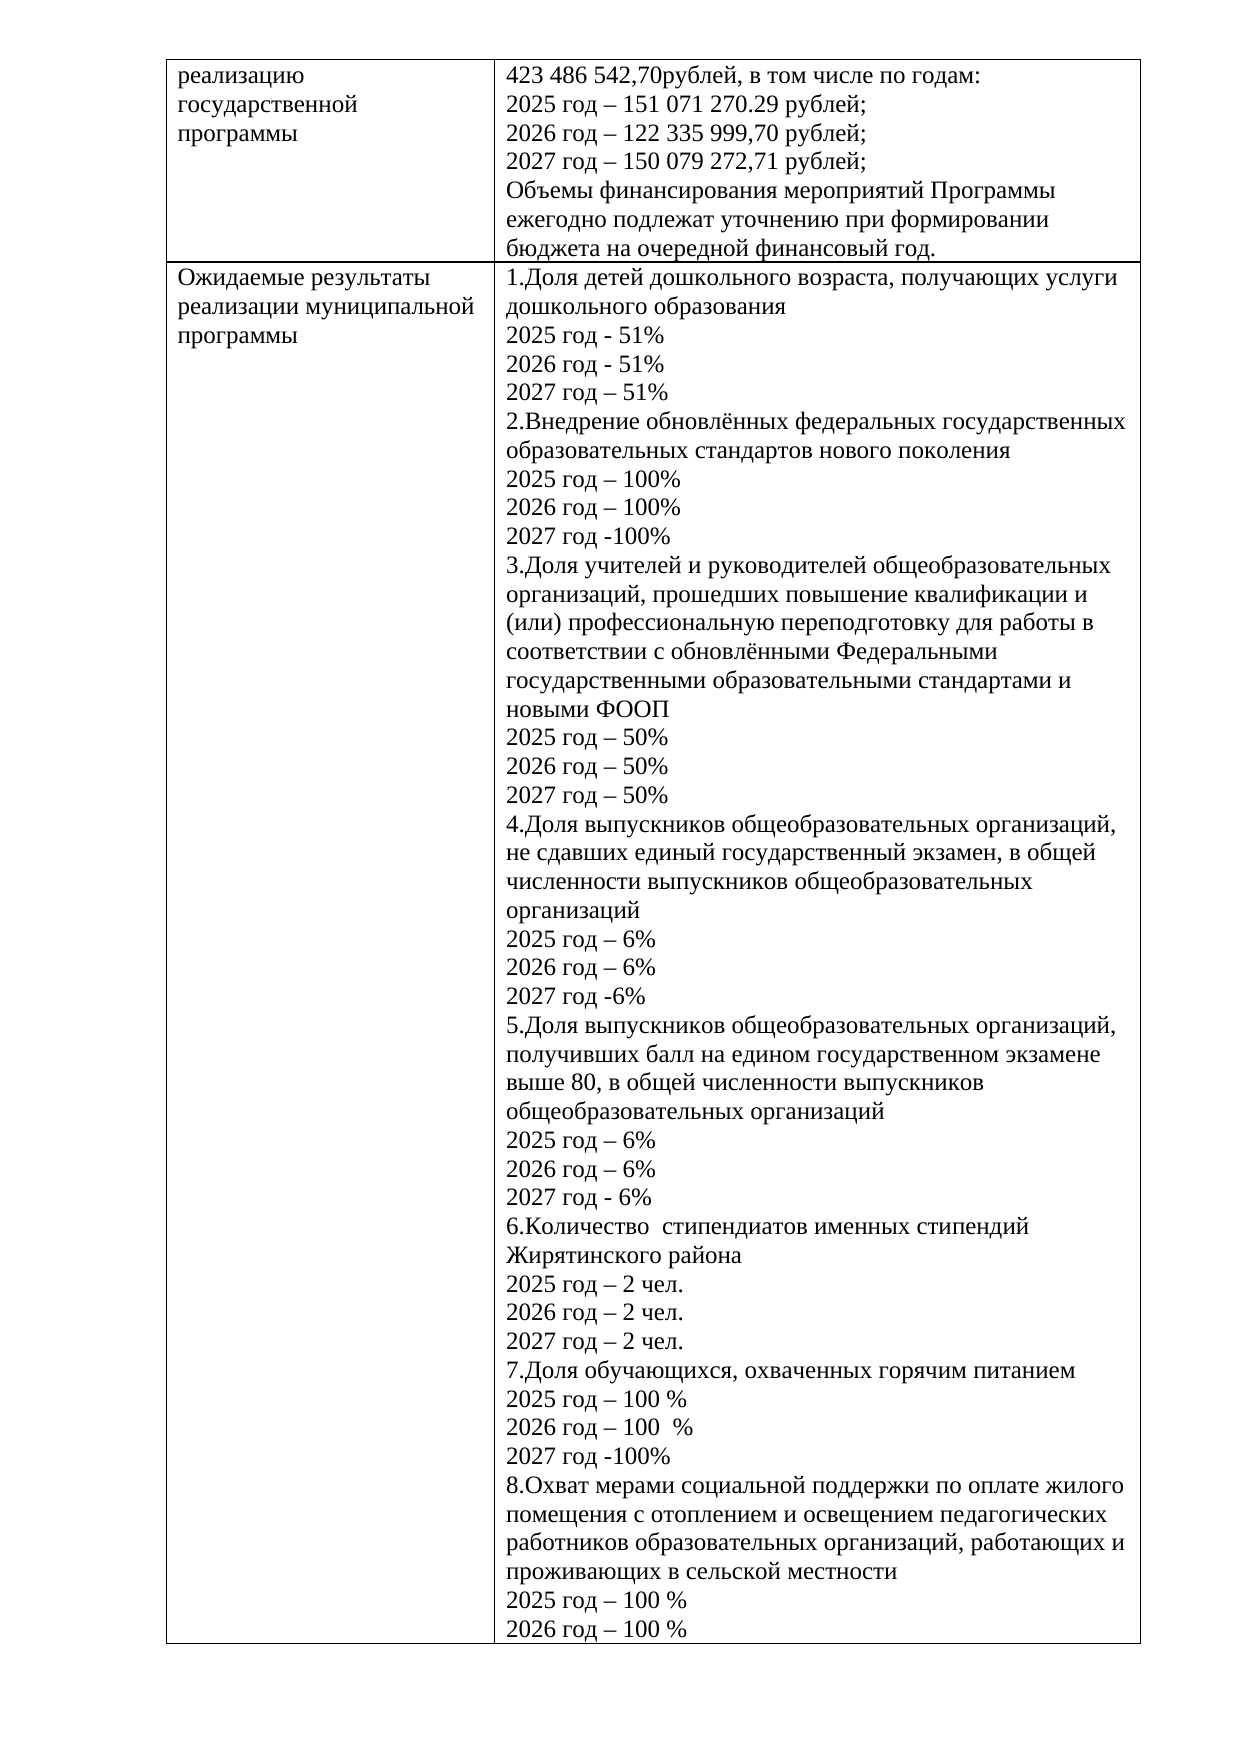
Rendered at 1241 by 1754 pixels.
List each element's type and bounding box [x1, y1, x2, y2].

table_cell [167, 263, 494, 1642]
table_cell [167, 60, 494, 261]
table_cell [495, 60, 1140, 261]
table_cell [495, 263, 1140, 1642]
